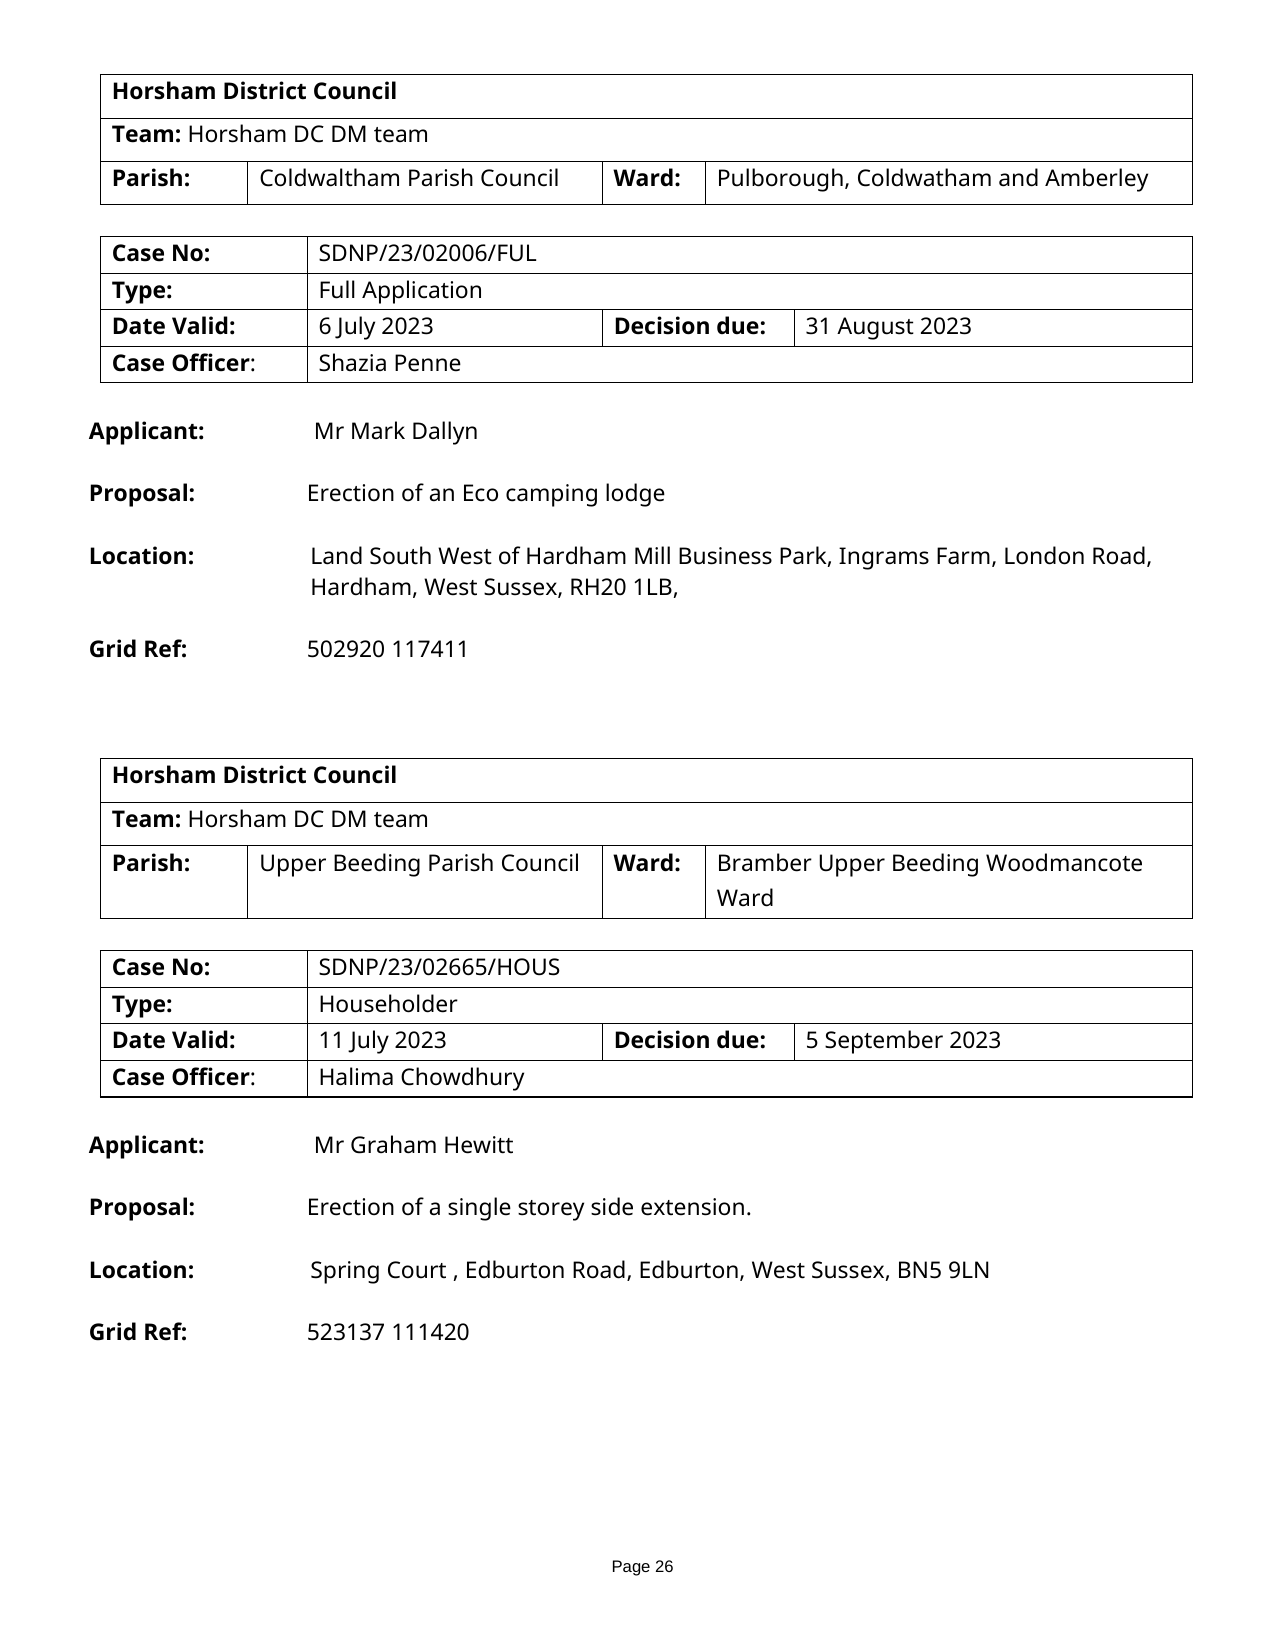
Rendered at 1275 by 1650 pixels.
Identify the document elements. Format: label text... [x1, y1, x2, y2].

table_cell 31 August 2023 [795, 310, 1192, 346]
text Proposal: Erection of an Eco camping lodge [89, 477, 1196, 508]
table_cell Date Valid: [101, 1024, 307, 1060]
table_header SDNP/23/02006/FUL [308, 237, 1192, 273]
table_cell Pulborough, Coldwatham and Amberley [706, 162, 1192, 204]
table_cell Decision due: [603, 310, 794, 346]
table_cell 11 July 2023 [308, 1024, 602, 1060]
text Location: Land South West of Hardham Mill Business Park, Ingrams Farm, London Road, Hardham, West Sussex, RH20 1LB, [89, 539, 1196, 602]
text Applicant: Mr Mark Dallyn [89, 414, 1196, 446]
table_cell Ward: [603, 846, 705, 918]
text Applicant: Mr Graham Hewitt [89, 1129, 1196, 1160]
table_cell Coldwaltham Parish Council [248, 162, 602, 204]
table_cell Halima Chowdhury [308, 1061, 1192, 1096]
table_cell Team: Horsham DC DM team [101, 119, 1192, 161]
table_cell Shazia Penne [308, 347, 1192, 382]
table_cell Type: [101, 988, 307, 1023]
table_cell 6 July 2023 [308, 310, 602, 346]
table_cell Upper Beeding Parish Council [248, 846, 602, 918]
table_cell Ward: [603, 162, 705, 204]
table_cell Parish: [101, 846, 247, 918]
text Grid Ref: 523137 111420 [89, 1316, 1196, 1347]
table_header Horsham District Council [101, 75, 1192, 117]
table_cell Team: Horsham DC DM team [101, 803, 1192, 845]
table_cell Date Valid: [101, 310, 307, 346]
table_cell Decision due: [603, 1024, 794, 1060]
table_header Case No: [101, 951, 307, 987]
table_cell Householder [308, 988, 1192, 1023]
table_header SDNP/23/02665/HOUS [308, 951, 1192, 987]
table_cell Bramber Upper Beeding Woodmancote Ward [706, 846, 1192, 918]
table_cell Type: [101, 274, 307, 309]
table_cell Case Officer: [101, 347, 307, 382]
table_cell 5 September 2023 [795, 1024, 1192, 1060]
table_cell Case Officer: [101, 1061, 307, 1096]
text Proposal: Erection of a single storey side extension. [89, 1191, 1196, 1222]
text Location: Spring Court , Edburton Road, Edburton, West Sussex, BN5 9LN [89, 1254, 1196, 1285]
text Grid Ref: 502920 117411 [89, 633, 1196, 664]
table_header Horsham District Council [101, 759, 1192, 802]
table_cell Full Application [308, 274, 1192, 309]
table_header Case No: [101, 237, 307, 273]
table_cell Parish: [101, 162, 247, 204]
